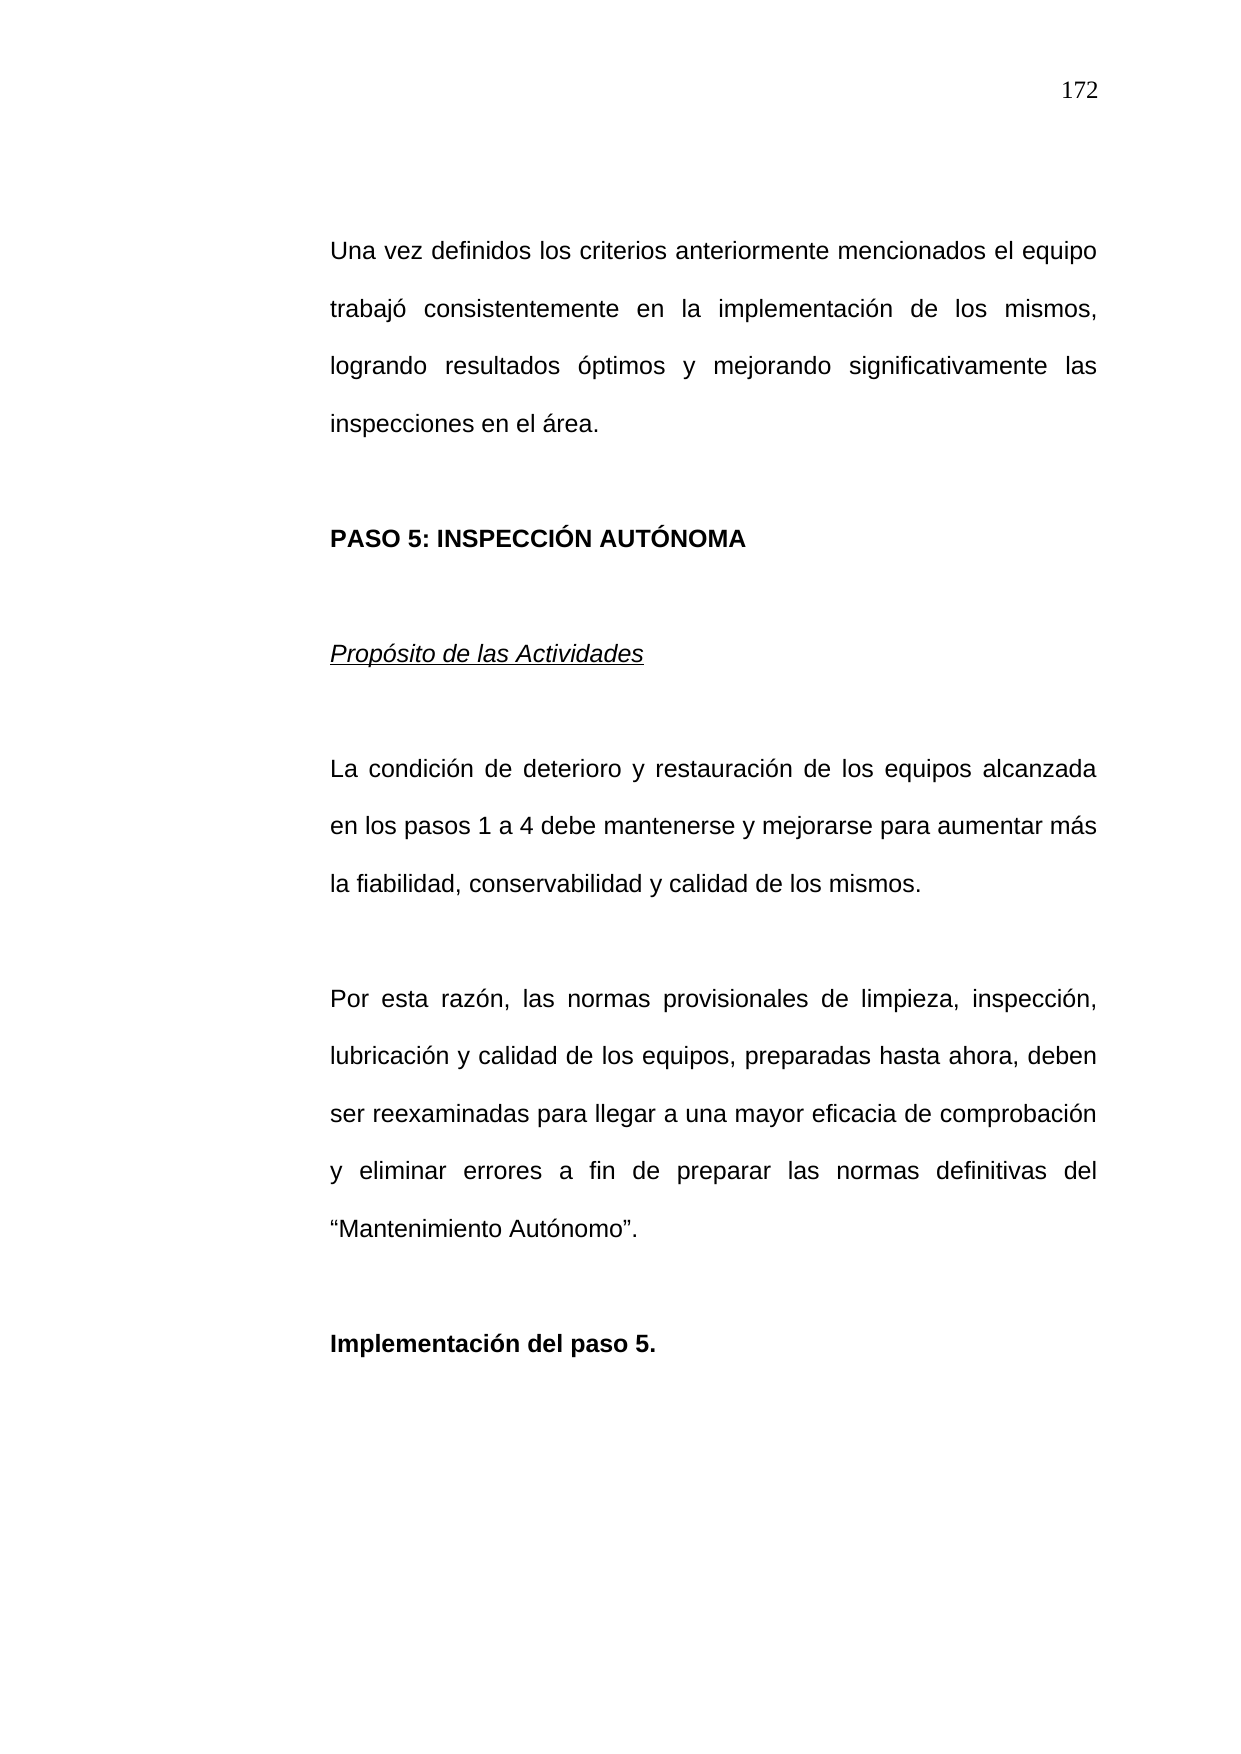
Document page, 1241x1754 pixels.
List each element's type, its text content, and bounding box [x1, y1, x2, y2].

text La condición de deterioro y restauración de los equipos alcanzada en los pasos 1 a 4 debe mantenerse y mejorarse para aumentar más la fiabilidad, conservabilidad y calidad de los mismos. [330, 754, 1098, 897]
text PASO 5: INSPECCIÓN AUTÓNOMA [330, 524, 1098, 552]
text Propósito de las Actividades [330, 639, 1098, 667]
text Implementación del paso 5. [330, 1329, 1098, 1357]
text Una vez definidos los criterios anteriormente mencionados el equipo trabajó consistentemente en la implementación de los mismos, logrando resultados óptimos y mejorando significativamente las inspecciones en el área. [330, 236, 1098, 437]
text Por esta razón, las normas provisionales de limpieza, inspección, lubricación y calidad de los equipos, preparadas hasta ahora, deben ser reexaminadas para llegar a una mayor eficacia de comprobación y eliminar errores a fin de preparar las normas definitivas del “Mantenimiento Autónomo”. [330, 984, 1098, 1242]
